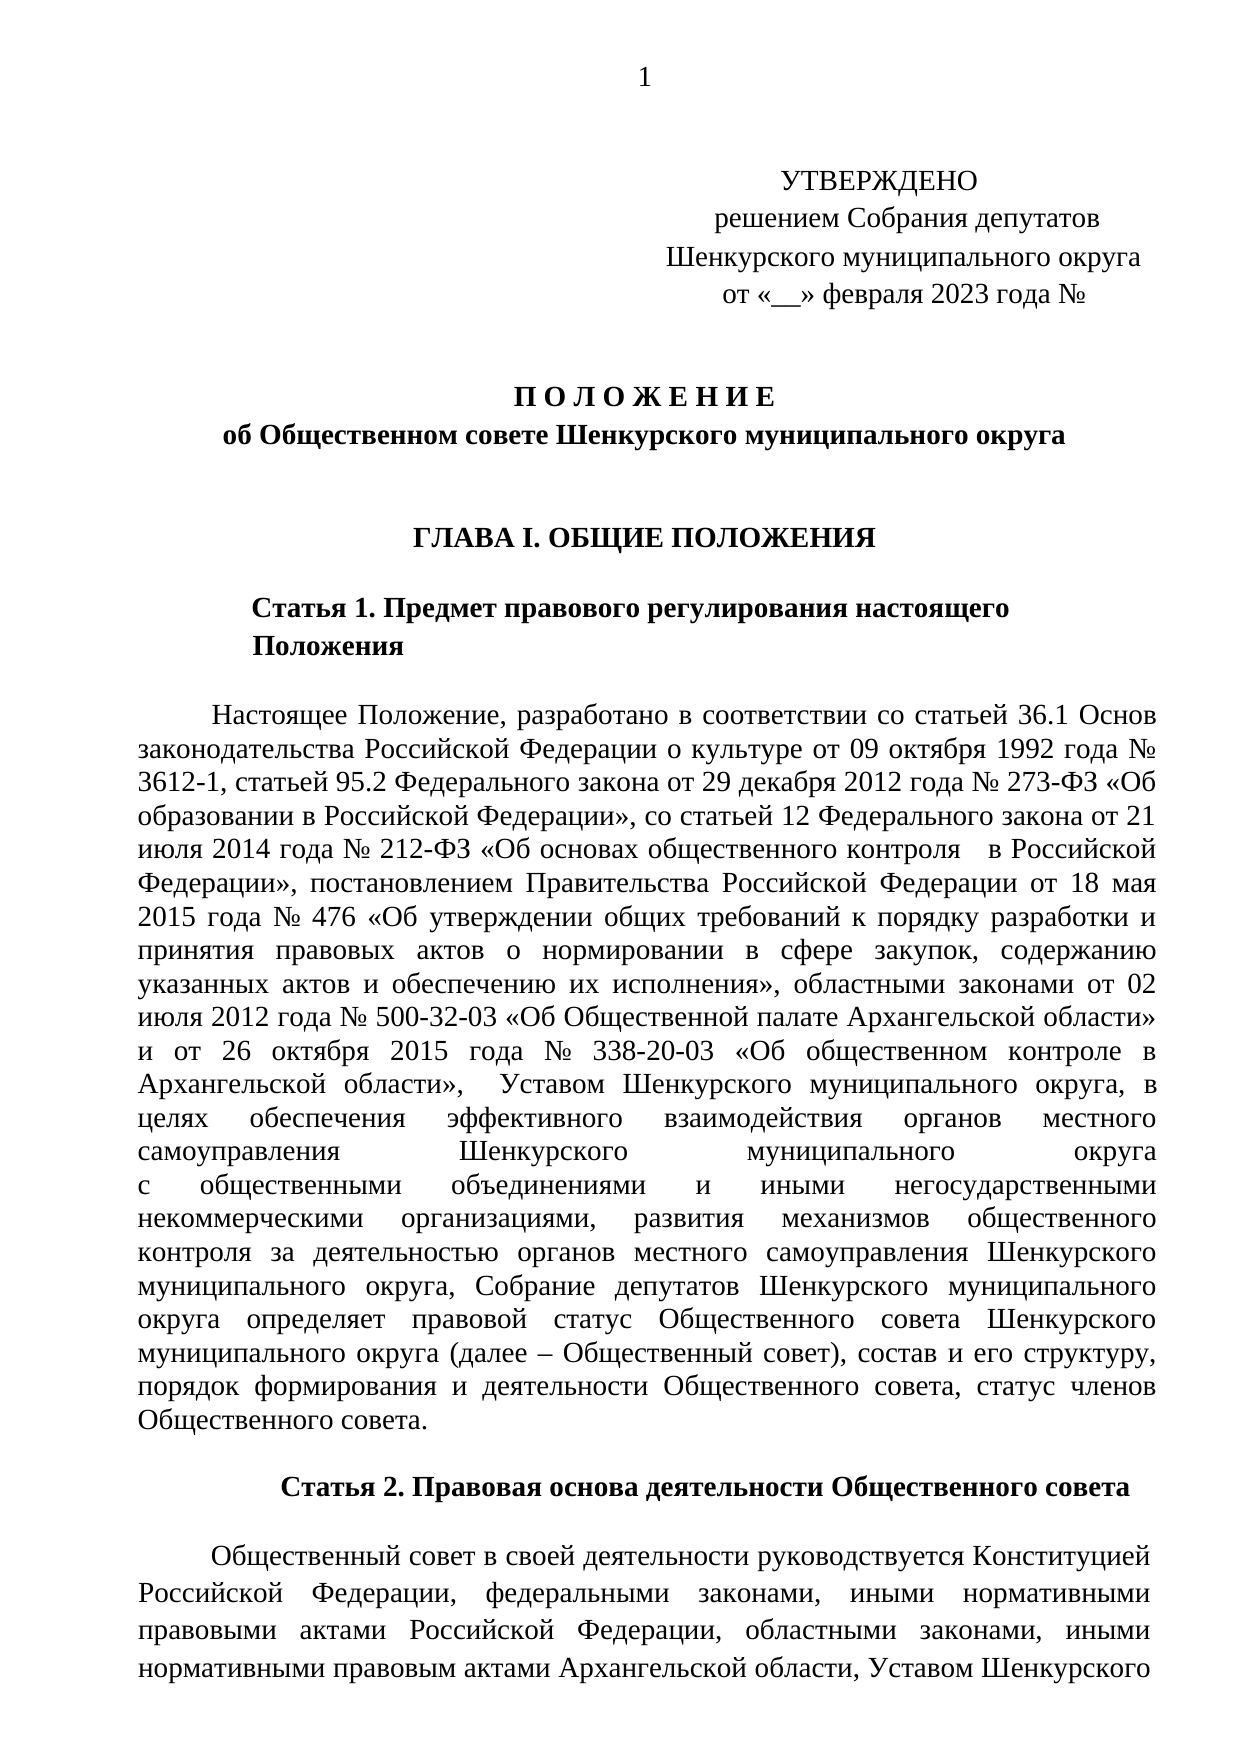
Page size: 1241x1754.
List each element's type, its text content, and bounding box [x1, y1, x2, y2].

text УТВЕРЖДЕНО [601, 163, 1157, 197]
text ГЛАВА I. ОБЩИЕ ПОЛОЖЕНИЯ [205, 520, 1084, 554]
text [138, 1538, 1151, 1683]
subtitle Статья 2. Правовая основа деятельности Общественного совета [280, 1469, 1157, 1502]
text Настоящее Положение, разработано в соответствии со статьей 36.1 Основ законодательства Российской Федерации о культуре от 09 октября 1992 года № 3612-1, статьей 95.2 Федерального закона от 29 декабря 2012 года № 273-ФЗ «Об образовании в Российской Федерации», со статьей 12 Федерального закона от 21 июля 2014 года № 212-ФЗ «Об основах общественного контроля в Российской Федерации», постановлением Правительства Российской Федерации от 18 мая 2015 года № 476 «Об утверждении общих требований к порядку разработки и принятия правовых актов о нормировании в сфере закупок, содержанию указанных актов и обеспечению их исполнения», областными законами от 02 июля 2012 года № 500-32-03 «Об Общественной палате Архангельской области» и от 26 октября 2015 года № 338-20-03 «Об общественном контроле в Архангельской области», Уставом Шенкурского муниципального округа, в целях обеспечения эффективного взаимодействия органов местного самоуправления Шенкурского муниципального округа с общественными объединениями и иными негосударственными некоммерческими организациями, развития механизмов общественного контроля за деятельностью органов местного самоуправления Шенкурского муниципального округа, Собрание депутатов Шенкурского муниципального округа определяет правовой статус Общественного совета Шенкурского муниципального округа (далее – Общественный совет), состав и его структуру, порядок формирования и деятельности Общественного совета, статус членов Общественного совета. [137, 697, 1157, 1435]
text об Общественном совете Шенкурского муниципального округа [205, 417, 1083, 450]
text П О Л О Ж Е Н И Е [205, 379, 1083, 412]
text решением Собрания депутатов [714, 201, 1151, 234]
text Шенкурского муниципального округа от «__» февраля 2023 года № [651, 239, 1156, 310]
subtitle Статья 1. Предмет правового регулирования настоящего Положения [251, 590, 1157, 662]
